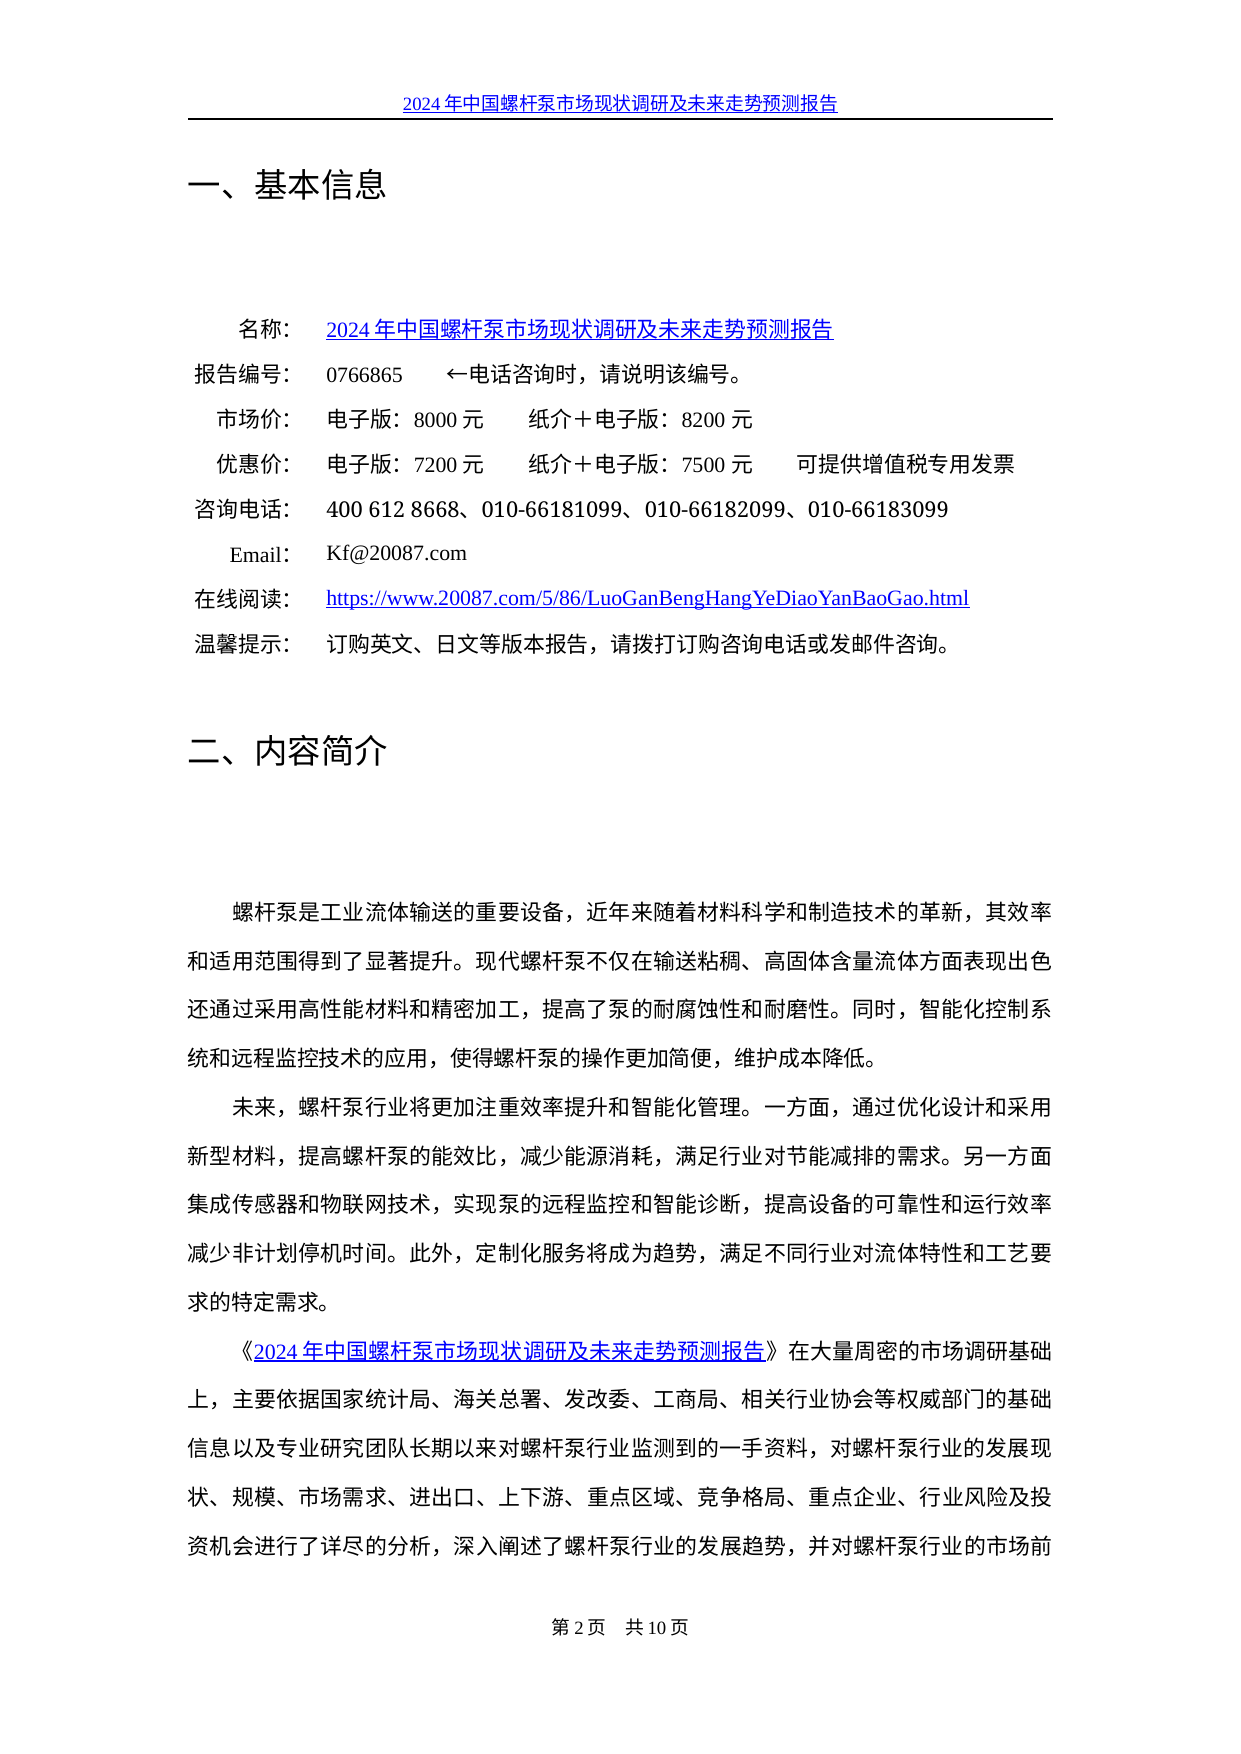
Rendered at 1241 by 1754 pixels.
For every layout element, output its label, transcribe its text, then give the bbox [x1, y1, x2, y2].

table_header 名称： [167, 312, 315, 357]
table_cell 在线阅读： [167, 582, 315, 627]
table_cell 咨询电话： [167, 492, 315, 537]
table_cell Email： [167, 537, 315, 582]
table_cell 400 612 8668、010-66181099、010-66182099、010-66183099 [315, 492, 1073, 537]
title 一、基本信息 [187, 150, 1053, 215]
table_cell 0766865 ←电话咨询时，请说明该编号。 [315, 357, 1073, 402]
table_cell Kf@20087.com [315, 537, 1073, 582]
table_cell 温馨提示： [167, 627, 315, 672]
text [187, 894, 1053, 1561]
title 二、内容简介 [187, 717, 1053, 782]
table_cell 市场价： [167, 402, 315, 447]
table_cell 优惠价： [167, 447, 315, 492]
table_cell 电子版：7200 元 纸介＋电子版：7500 元 可提供增值税专用发票 [315, 447, 1073, 492]
table_cell 订购英文、日文等版本报告，请拨打订购咨询电话或发邮件咨询。 [315, 627, 1073, 672]
table_header 2024年中国螺杆泵市场现状调研及未来走势预测报告 [315, 312, 1073, 357]
table_cell 报告编号： [167, 357, 315, 402]
table_cell [315, 582, 1073, 627]
table_cell 电子版：8000 元 纸介＋电子版：8200 元 [315, 402, 1073, 447]
